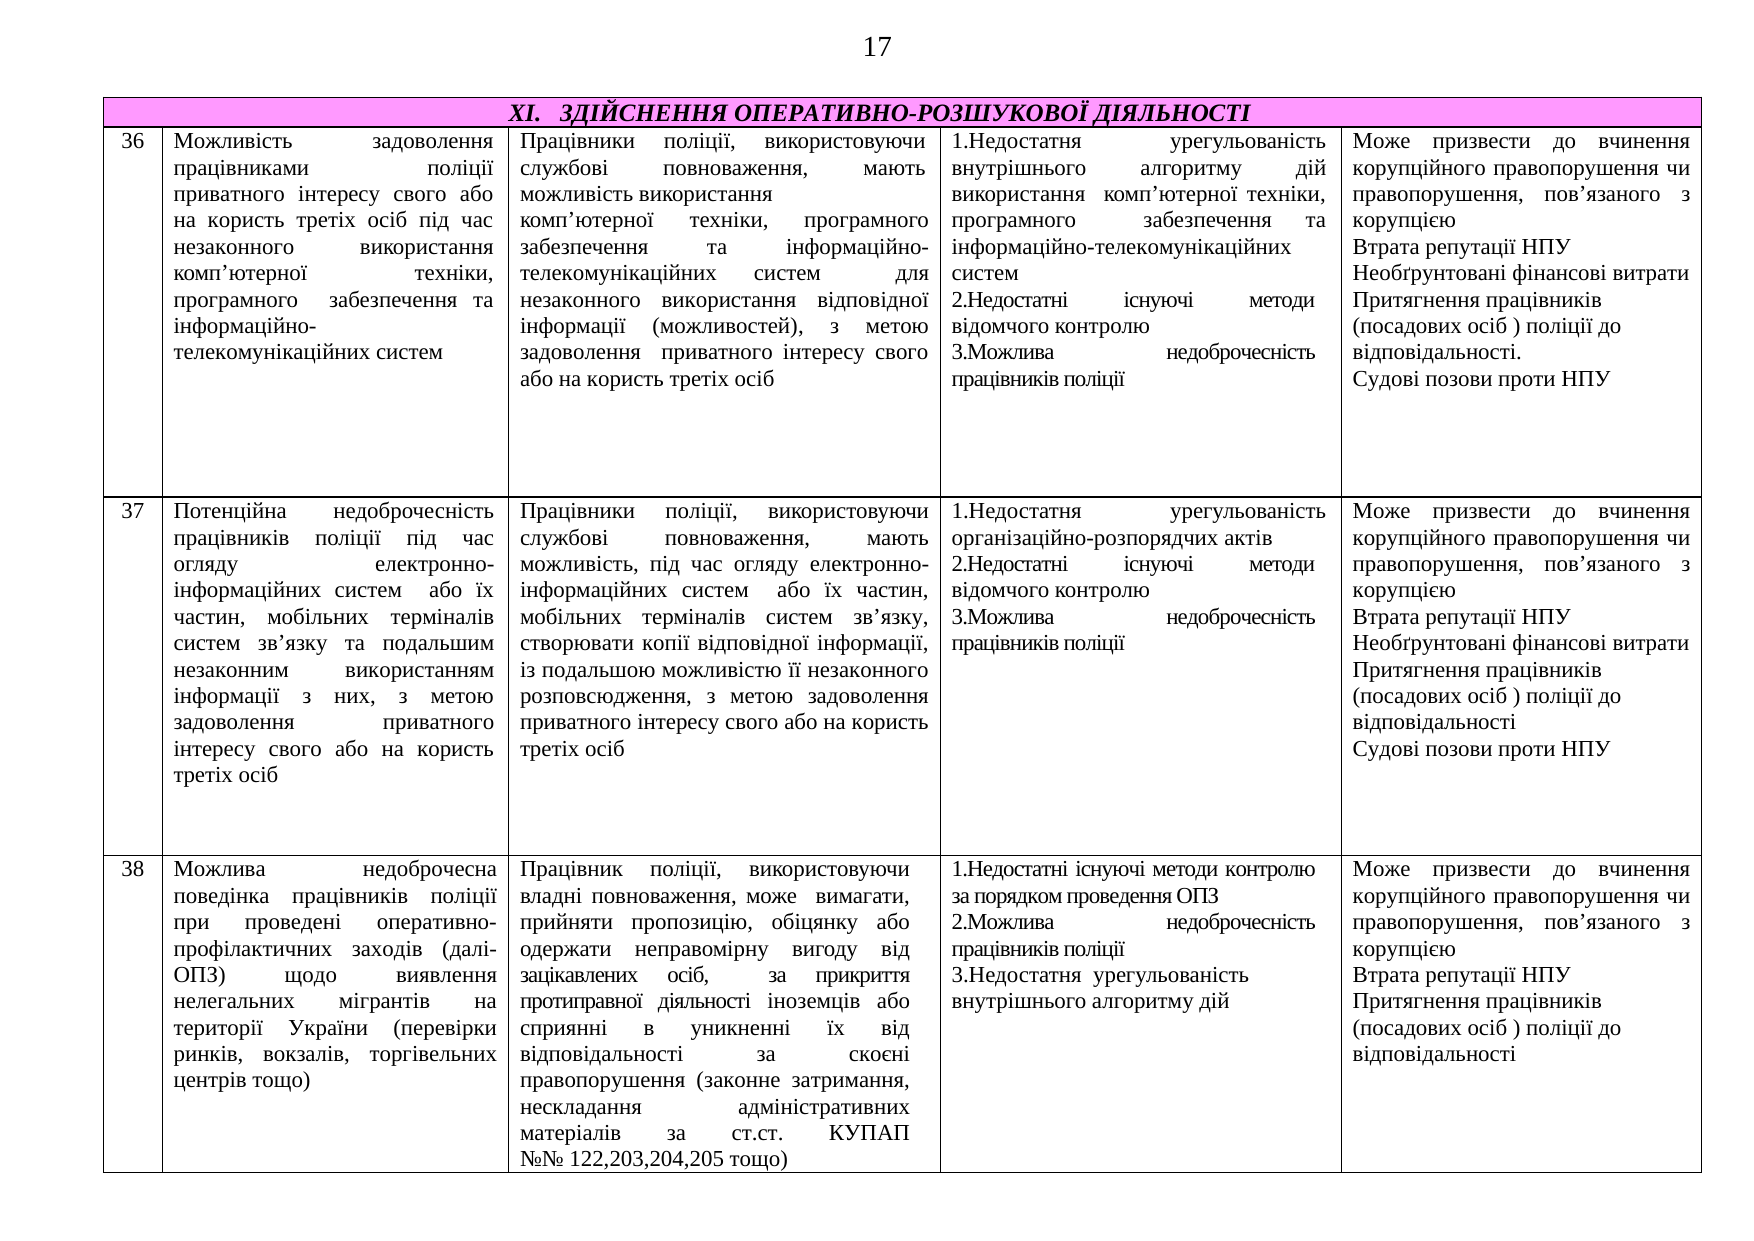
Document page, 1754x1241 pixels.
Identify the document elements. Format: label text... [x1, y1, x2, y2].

table_cell 37 [104, 498, 162, 854]
table_cell 1.Недостатня урегульованість внутрішнього алгоритму дій використання комп’ютерної техніки, програмного забезпечення та інформаційно-телекомунікаційних систем 2.Недостатні існуючі методи відомчого контролю 3.Можлива недоброчесність працівників поліції [941, 128, 1341, 496]
table_cell Може призвести до вчинення корупційного правопорушення чи правопорушення, пов’язаного з корупцією Втрата репутації НПУ Притягнення працівників (посадових осіб ) поліції до відповідальності [1342, 856, 1701, 1172]
table_cell 36 [104, 128, 162, 496]
table_cell 1.Недостатні існуючі методи контролю за порядком проведення ОПЗ 2.Можлива недоброчесність працівників поліції 3.Недостатня урегульованість внутрішнього алгоритму дій [941, 856, 1341, 1172]
table_cell 1.Недостатня урегульованість організаційно-розпорядчих актів 2.Недостатні існуючі методи відомчого контролю 3.Можлива недоброчесність працівників поліції [941, 498, 1341, 854]
table_cell Можливість задоволення працівниками поліції приватного інтересу свого або на користь третіх осіб під час незаконного використання комп’ютерної техніки, програмного забезпечення та інформаційно-телекомунікаційних систем [163, 128, 508, 496]
table_cell Може призвести до вчинення корупційного правопорушення чи правопорушення, пов’язаного з корупцією Втрата репутації НПУ Необґрунтовані фінансові витрати Притягнення працівників (посадових осіб ) поліції до відповідальності Судові позови проти НПУ [1342, 498, 1701, 854]
table_cell Працівник поліції, використовуючи владні повноваження, може вимагати, прийняти пропозицію, обіцянку або одержати неправомірну вигоду від зацікавлених осіб, за прикриття протиправної діяльності іноземців або сприянні в уникненні їх від відповідальності за скоєні правопорушення (законне затримання, нескладання адміністративних матеріалів за ст.ст. КУПАП №№ 122,203,204,205 тощо) [509, 856, 940, 1172]
table_cell Можлива недоброчесна поведінка працівників поліції при проведені оперативно-профілактичних заходів (далі-ОПЗ) щодо виявлення нелегальних мігрантів на території України (перевірки ринків, вокзалів, торгівельних центрів тощо) [163, 856, 508, 1172]
table_cell Працівники поліції, використовуючи службові повноваження, мають можливість використання комп’ютерної техніки, програмного забезпечення та інформаційно-телекомунікаційних систем для незаконного використання відповідної інформації (можливостей), з метою задоволення приватного інтересу свого або на користь третіх осіб [509, 128, 940, 496]
table_cell Потенційна недоброчесність працівників поліції під час огляду електронно-інформаційних систем або їх частин, мобільних терміналів систем зв’язку та подальшим незаконним використанням інформації з них, з метою задоволення приватного інтересу свого або на користь третіх осіб [163, 498, 508, 854]
table_cell Може призвести до вчинення корупційного правопорушення чи правопорушення, пов’язаного з корупцією Втрата репутації НПУ Необґрунтовані фінансові витрати Притягнення працівників (посадових осіб ) поліції до відповідальності. Судові позови проти НПУ [1342, 128, 1701, 496]
table_cell Працівники поліції, використовуючи службові повноваження, мають можливість, під час огляду електронно-інформаційних систем або їх частин, мобільних терміналів систем зв’язку, створювати копії відповідної інформації, із подальшою можливістю її незаконного розповсюдження, з метою задоволення приватного інтересу свого або на користь третіх осіб [509, 498, 940, 854]
table_cell XI. ЗДІЙСНЕННЯ ОПЕРАТИВНО-РОЗШУКОВОЇ ДІЯЛЬНОСТІ [104, 98, 1701, 126]
table_cell 38 [104, 856, 162, 1172]
